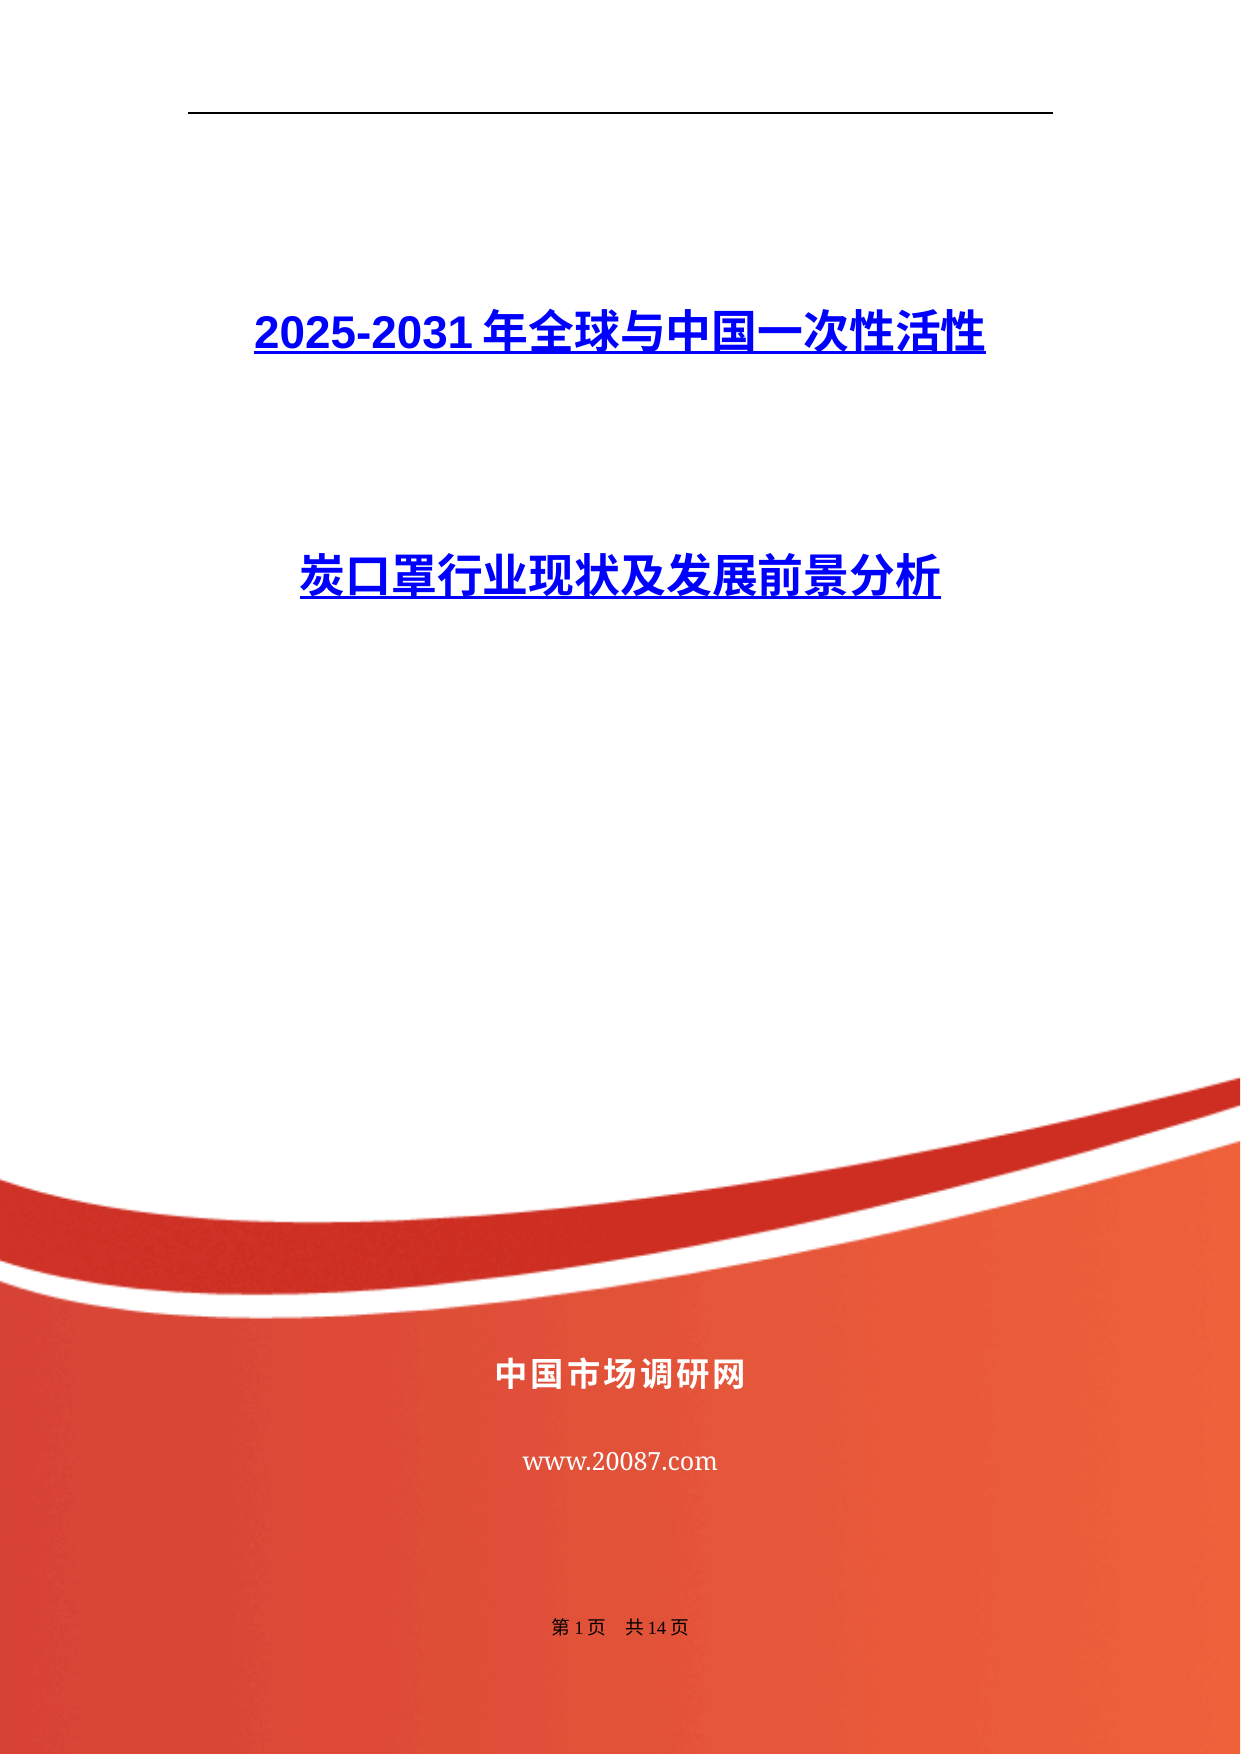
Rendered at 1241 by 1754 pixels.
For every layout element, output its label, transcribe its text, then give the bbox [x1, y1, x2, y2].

table_header 2025-2031年全球与中国一次性活性炭口罩行业现状及发展前景分析 [188, 207, 1053, 773]
text www.20087.com [187, 1428, 1053, 1493]
subtitle 中国市场调研网 [187, 1339, 1053, 1404]
picture [0, 1006, 1241, 1754]
